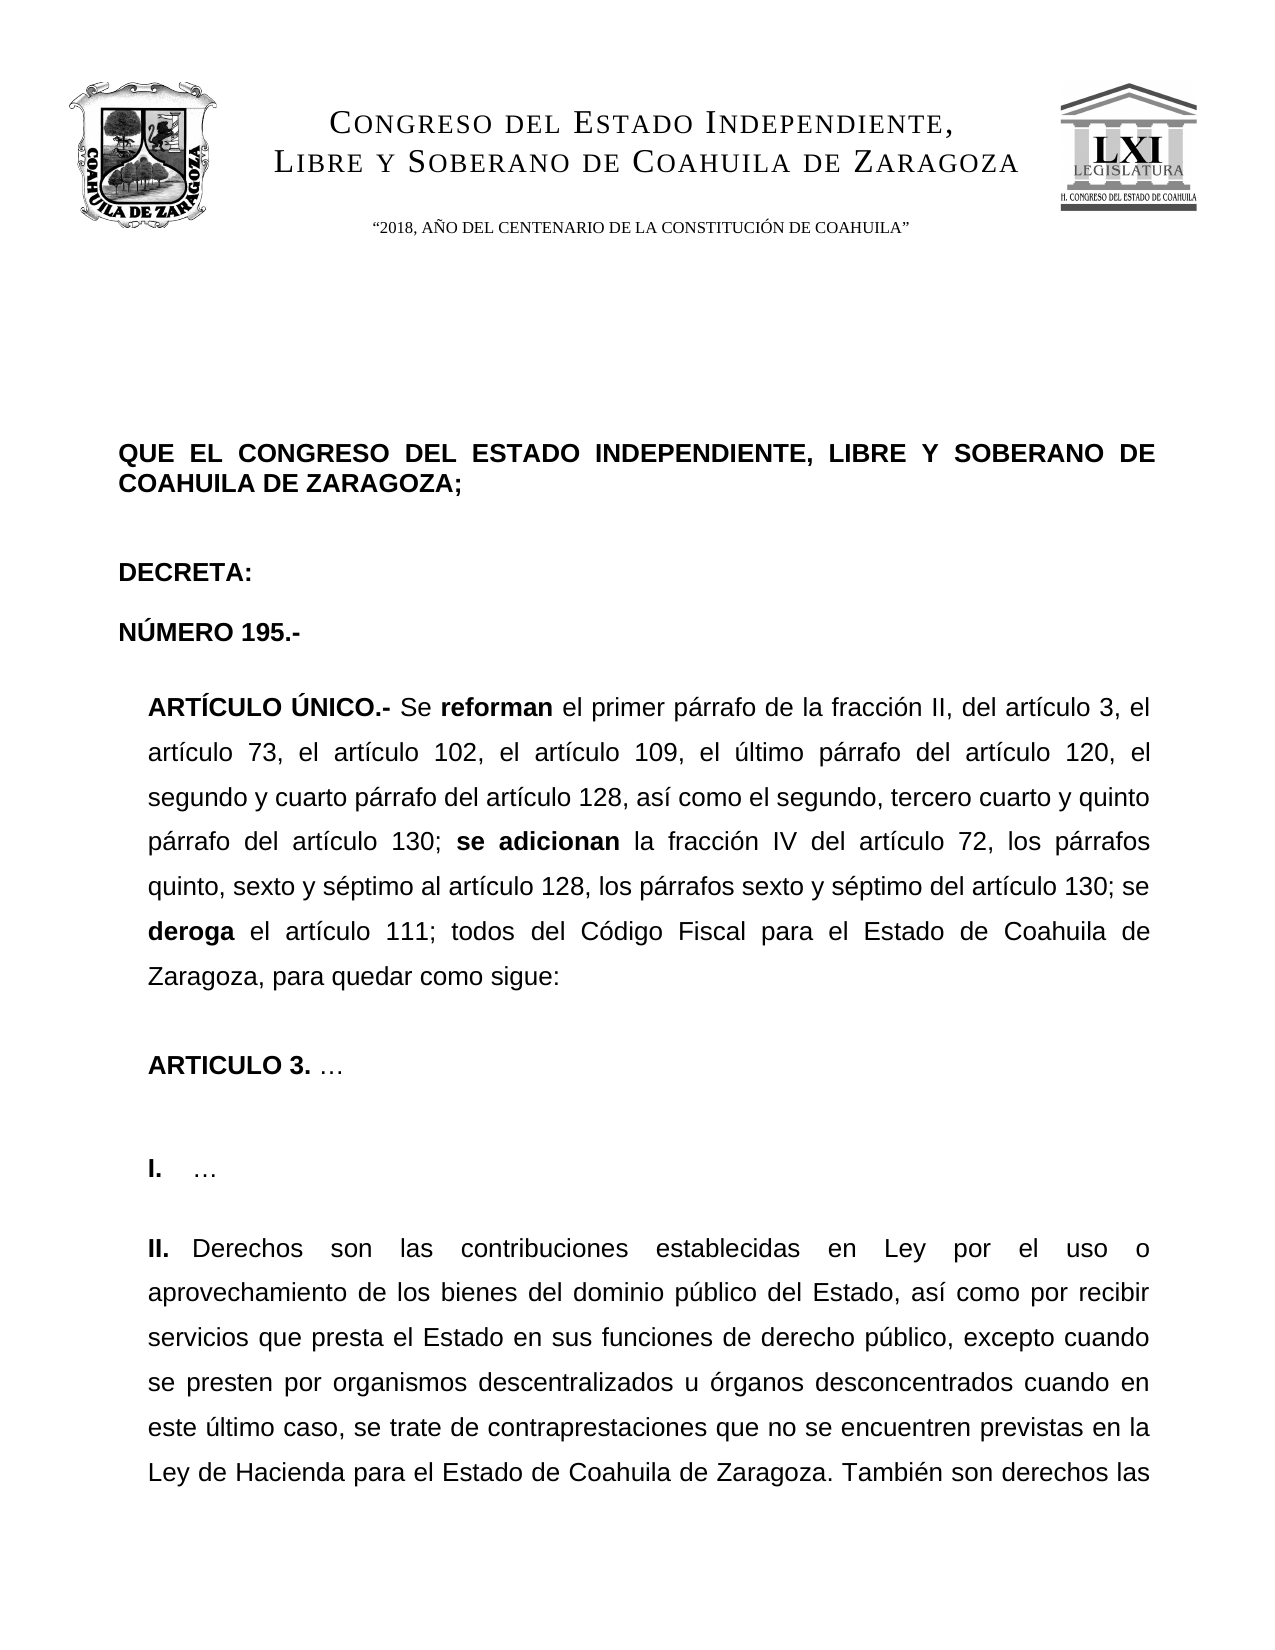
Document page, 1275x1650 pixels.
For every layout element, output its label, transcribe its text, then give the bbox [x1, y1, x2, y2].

text I. … [148, 1153, 1152, 1183]
text DECRETA: [118, 557, 1157, 587]
text ARTICULO 3. … [148, 1050, 1152, 1080]
text ARTÍCULO ÚNICO.- Se reforman el primer párrafo de la fracción II, del artículo 3, el artículo 73, el artículo 102, el artículo 109, el último párrafo del artículo 120, el segundo y cuarto párrafo del artículo 128, así como el segundo, tercero cuarto y quinto párrafo del artículo 130; se adicionan la fracción IV del artículo 72, los párrafos quinto, sexto y séptimo al artículo 128, los párrafos sexto y séptimo del artículo 130; se deroga el artículo 111; todos del Código Fiscal para el Estado de Coahuila de Zaragoza, para quedar como sigue: [148, 692, 1152, 991]
picture [1059, 80, 1198, 214]
text QUE EL CONGRESO DEL ESTADO INDEPENDIENTE, LIBRE Y SOBERANO DE COAHUILA DE ZARAGOZA; [118, 438, 1157, 498]
picture [68, 82, 217, 228]
text NÚMERO 195.- [118, 617, 1157, 647]
